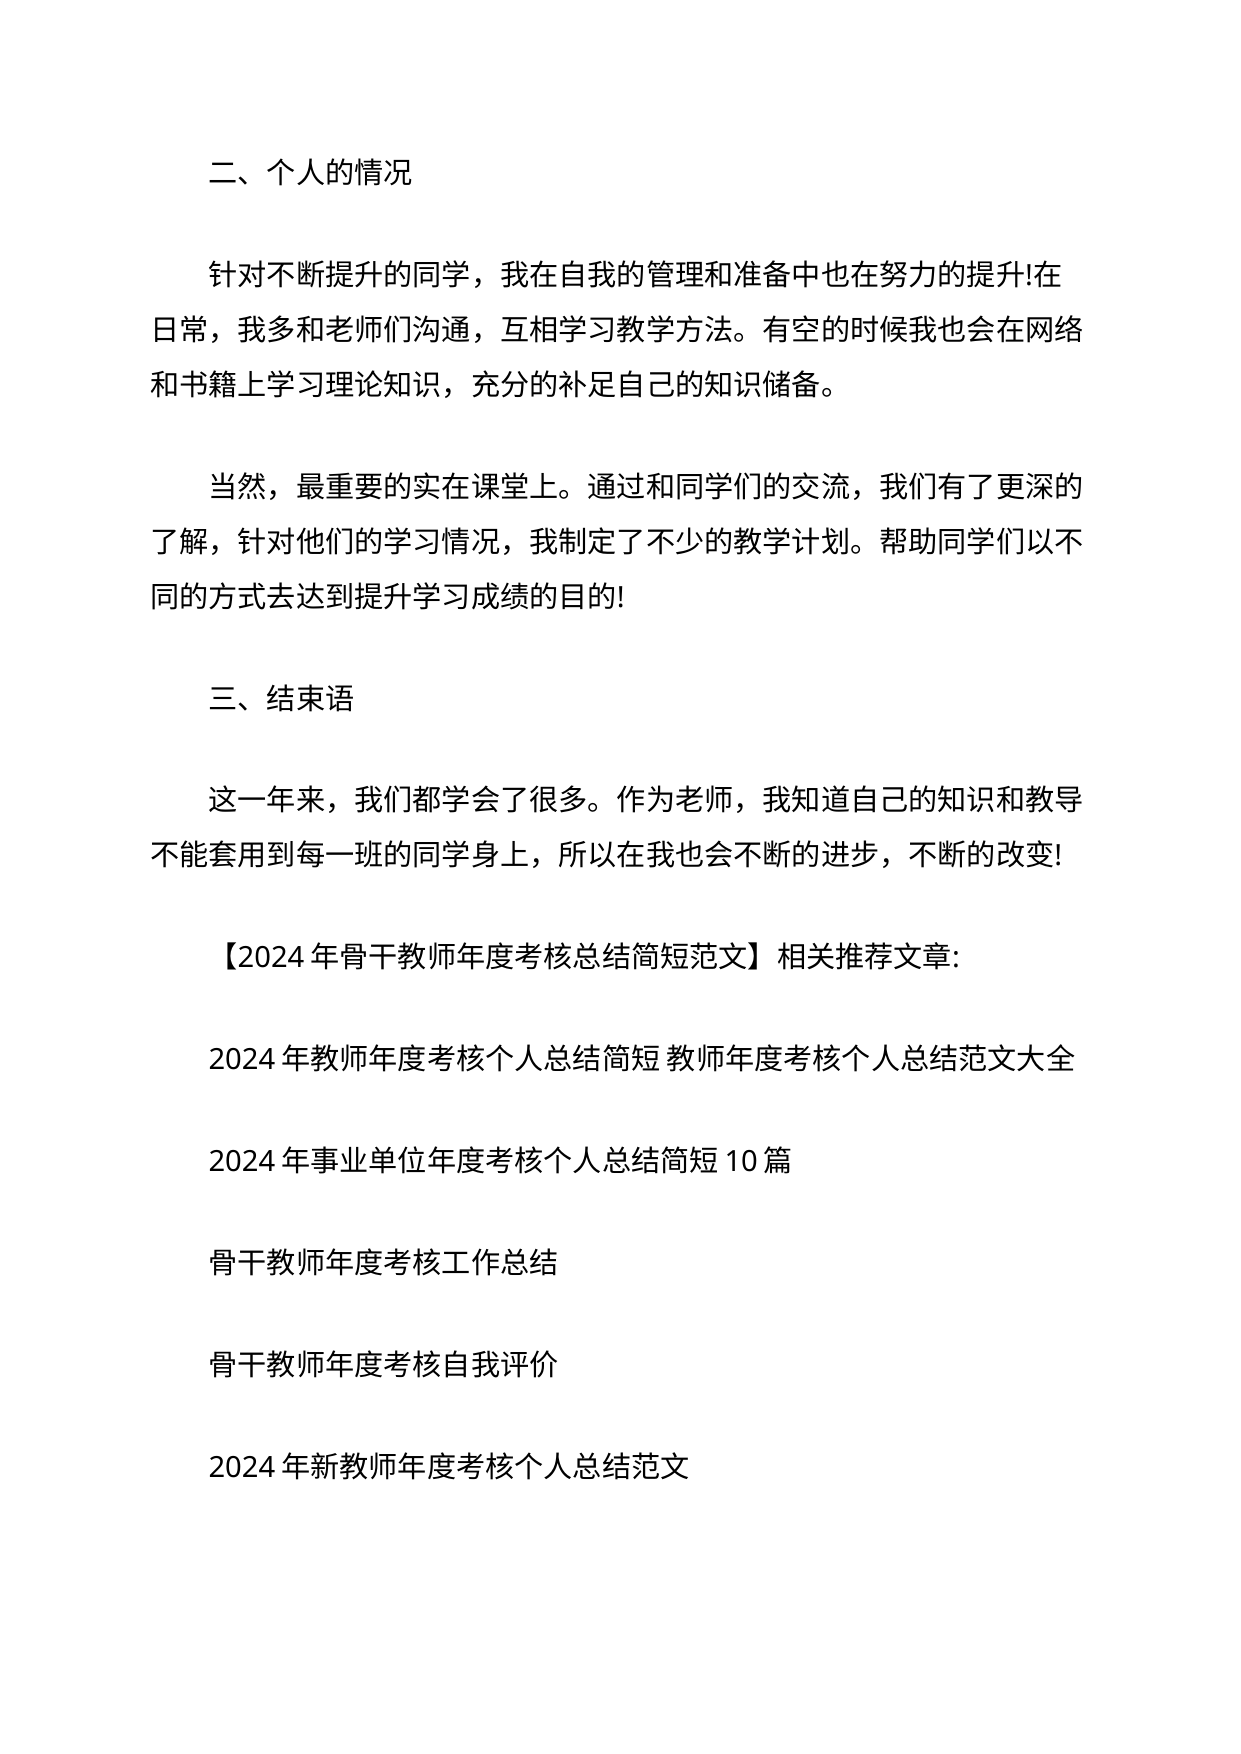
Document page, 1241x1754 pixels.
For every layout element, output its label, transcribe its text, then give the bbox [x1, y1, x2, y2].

text 2024年新教师年度考核个人总结范文 [150, 1443, 1090, 1486]
text 这一年来，我们都学会了很多。作为老师，我知道自己的知识和教导不能套用到每一班的同学身上，所以在我也会不断的进步，不断的改变! [150, 777, 1090, 874]
text 二、个人的情况 [150, 150, 1090, 192]
text 2024年事业单位年度考核个人总结简短10篇 [150, 1138, 1090, 1180]
text 2024年教师年度考核个人总结简短 教师年度考核个人总结范文大全 [150, 1036, 1090, 1078]
text 当然，最重要的实在课堂上。通过和同学们的交流，我们有了更深的了解，针对他们的学习情况，我制定了不少的教学计划。帮助同学们以不同的方式去达到提升学习成绩的目的! [150, 463, 1090, 616]
text 针对不断提升的同学，我在自我的管理和准备中也在努力的提升!在日常，我多和老师们沟通，互相学习教学方法。有空的时候我也会在网络和书籍上学习理论知识，充分的补足自己的知识储备。 [150, 252, 1090, 404]
text 骨干教师年度考核自我评价 [150, 1342, 1090, 1384]
text 骨干教师年度考核工作总结 [150, 1240, 1090, 1282]
text 三、结束语 [150, 675, 1090, 717]
text 【2024年骨干教师年度考核总结简短范文】相关推荐文章: [150, 934, 1090, 976]
